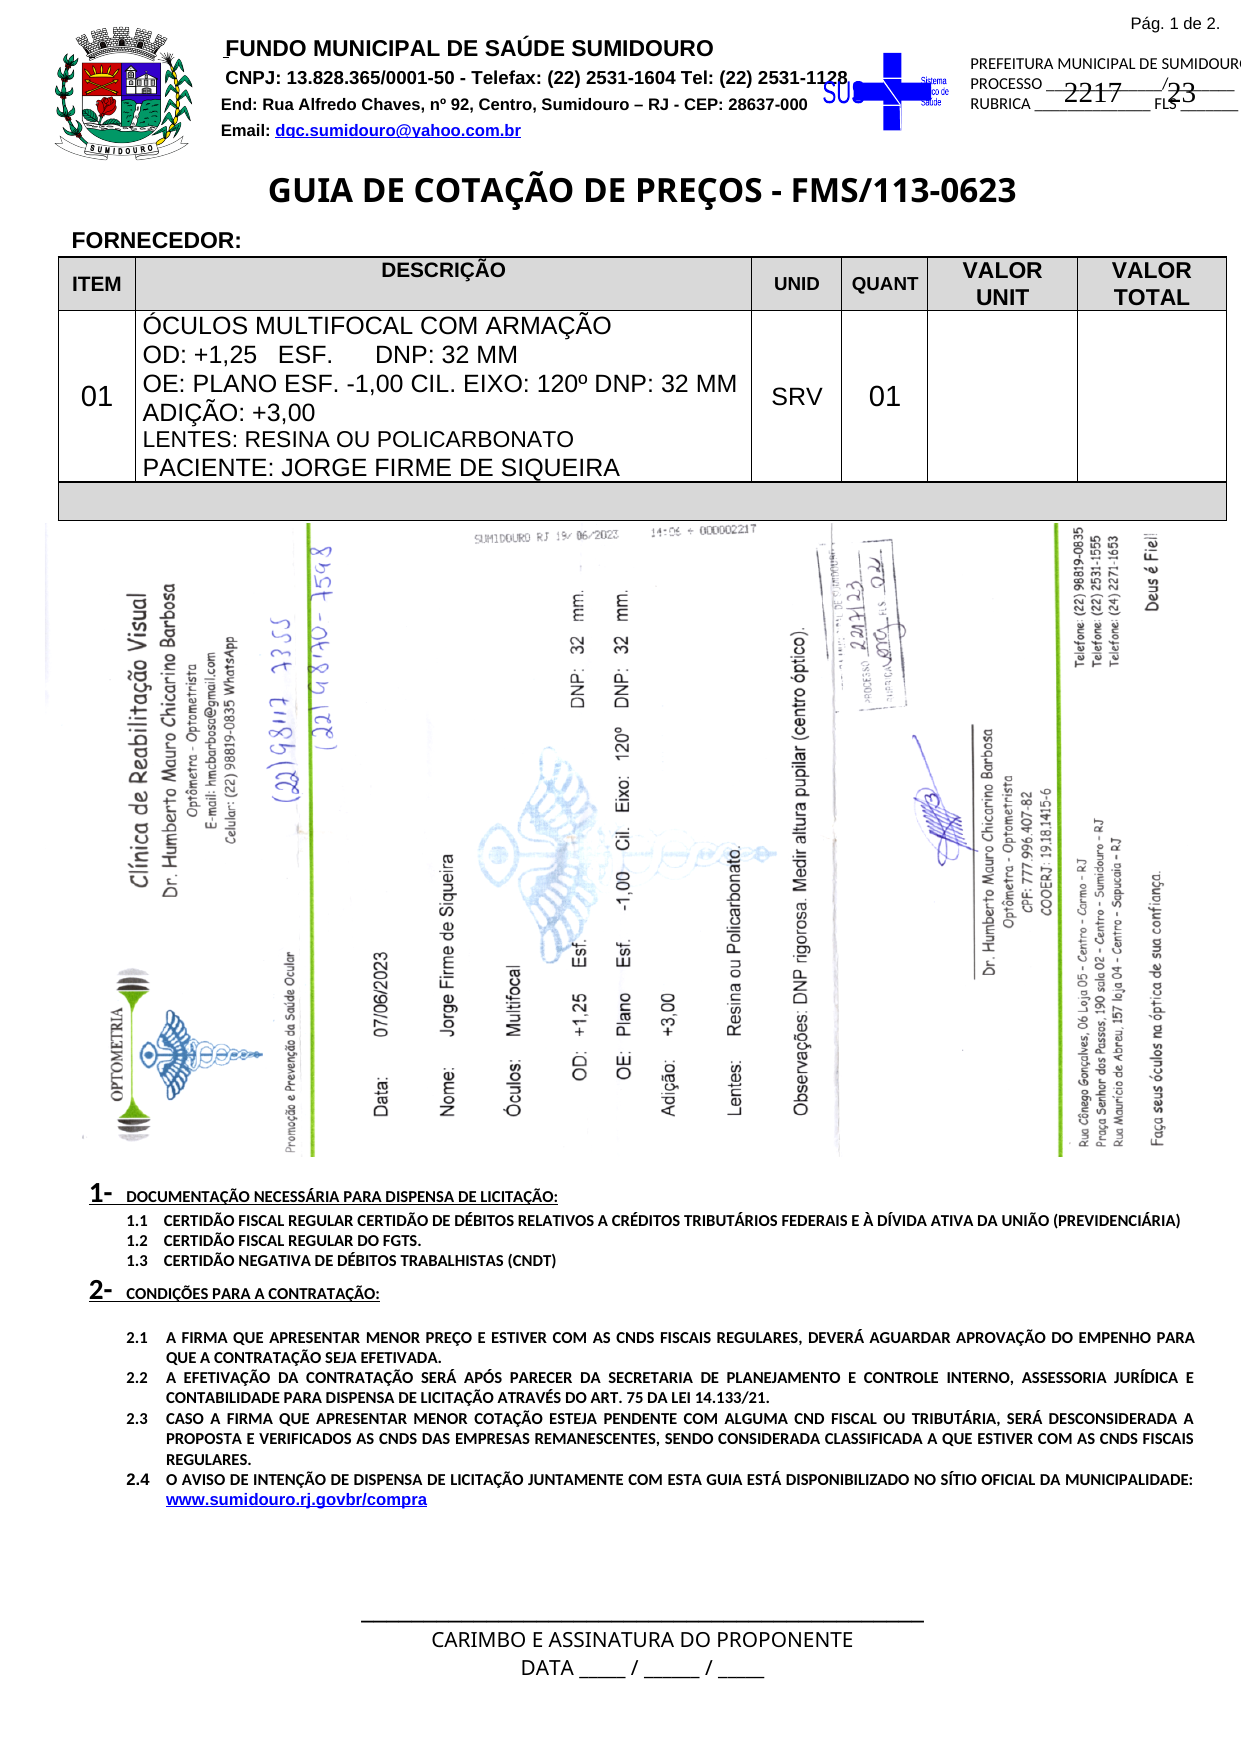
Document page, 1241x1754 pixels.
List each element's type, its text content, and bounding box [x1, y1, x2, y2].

table_cell SRV [752, 311, 841, 481]
table_cell 01 [842, 311, 927, 481]
table_header ITEM [59, 258, 135, 310]
table_header VALOR UNIT [928, 258, 1077, 310]
list O AVISO DE INTENÇÃO DE DISPENSA DE LICITAÇÃO JUNTAMENTE COM ESTA GUIA ESTÁ DISPONIBILIZADO NO SÍTIO OFICIAL DA MUNICIPALIDADE: www.sumidouro.rj.govbr/compra [126, 1469, 1196, 1508]
table_header QUANT [842, 258, 927, 310]
table_cell ÓCULOS MULTIFOCAL COM ARMAÇÃO OD: +1,25 ESF. DNP: 32 MM OE: PLANO ESF. -1,00 CIL. EIXO: 120º DNP: 32 MM ADIÇÃO: +3,00 LENTES: RESINA OU POLICARBONATO PACIENTE: JORGE FIRME DE SIQUEIRA [136, 311, 751, 481]
picture [46, 523, 1196, 1157]
picture [54, 26, 193, 161]
list A EFETIVAÇÃO DA CONTRATAÇÃO SERÁ APÓS PARECER DA SECRETARIA DE PLANEJAMENTO E CONTROLE INTERNO, ASSESSORIA JURÍDICA E CONTABILIDADE PARA DISPENSA DE LICITAÇÃO ATRAVÉS DO ART. 75 DA LEI 14.133/21. [126, 1367, 1196, 1408]
table_header DESCRIÇÃO [136, 258, 751, 310]
list DOCUMENTAÇÃO NECESSÁRIA PARA DISPENSA DE LICITAÇÃO: [89, 1174, 1196, 1210]
table_cell [928, 311, 1077, 481]
table_cell 01 [59, 311, 135, 481]
table_cell [59, 483, 1226, 520]
table_header VALOR TOTAL [1078, 258, 1226, 310]
list CERTIDÃO NEGATIVA DE DÉBITOS TRABALHISTAS (CNDT) [126, 1251, 1196, 1271]
table_header UNID [752, 258, 841, 310]
list A FIRMA QUE APRESENTAR MENOR PREÇO E ESTIVER COM AS CNDS FISCAIS REGULARES, DEVERÁ AGUARDAR APROVAÇÃO DO EMPENHO PARA QUE A CONTRATAÇÃO SEJA EFETIVADA. [126, 1327, 1196, 1367]
list CASO A FIRMA QUE APRESENTAR MENOR COTAÇÃO ESTEJA PENDENTE COM ALGUMA CND FISCAL OU TRIBUTÁRIA, SERÁ DESCONSIDERADA A PROPOSTA E VERIFICADOS AS CNDS DAS EMPRESAS REMANESCENTES, SENDO CONSIDERADA CLASSIFICADA A QUE ESTIVER COM AS CNDS FISCAIS REGULARES. [126, 1408, 1196, 1469]
list CERTIDÃO FISCAL REGULAR CERTIDÃO DE DÉBITOS RELATIVOS A CRÉDITOS TRIBUTÁRIOS FEDERAIS E À DÍVIDA ATIVA DA UNIÃO (PREVIDENCIÁRIA) [126, 1210, 1196, 1230]
table_cell [1078, 311, 1226, 481]
list CONDIÇÕES PARA A CONTRATAÇÃO: [89, 1271, 1196, 1307]
list CERTIDÃO FISCAL REGULAR DO FGTS. [126, 1230, 1196, 1251]
